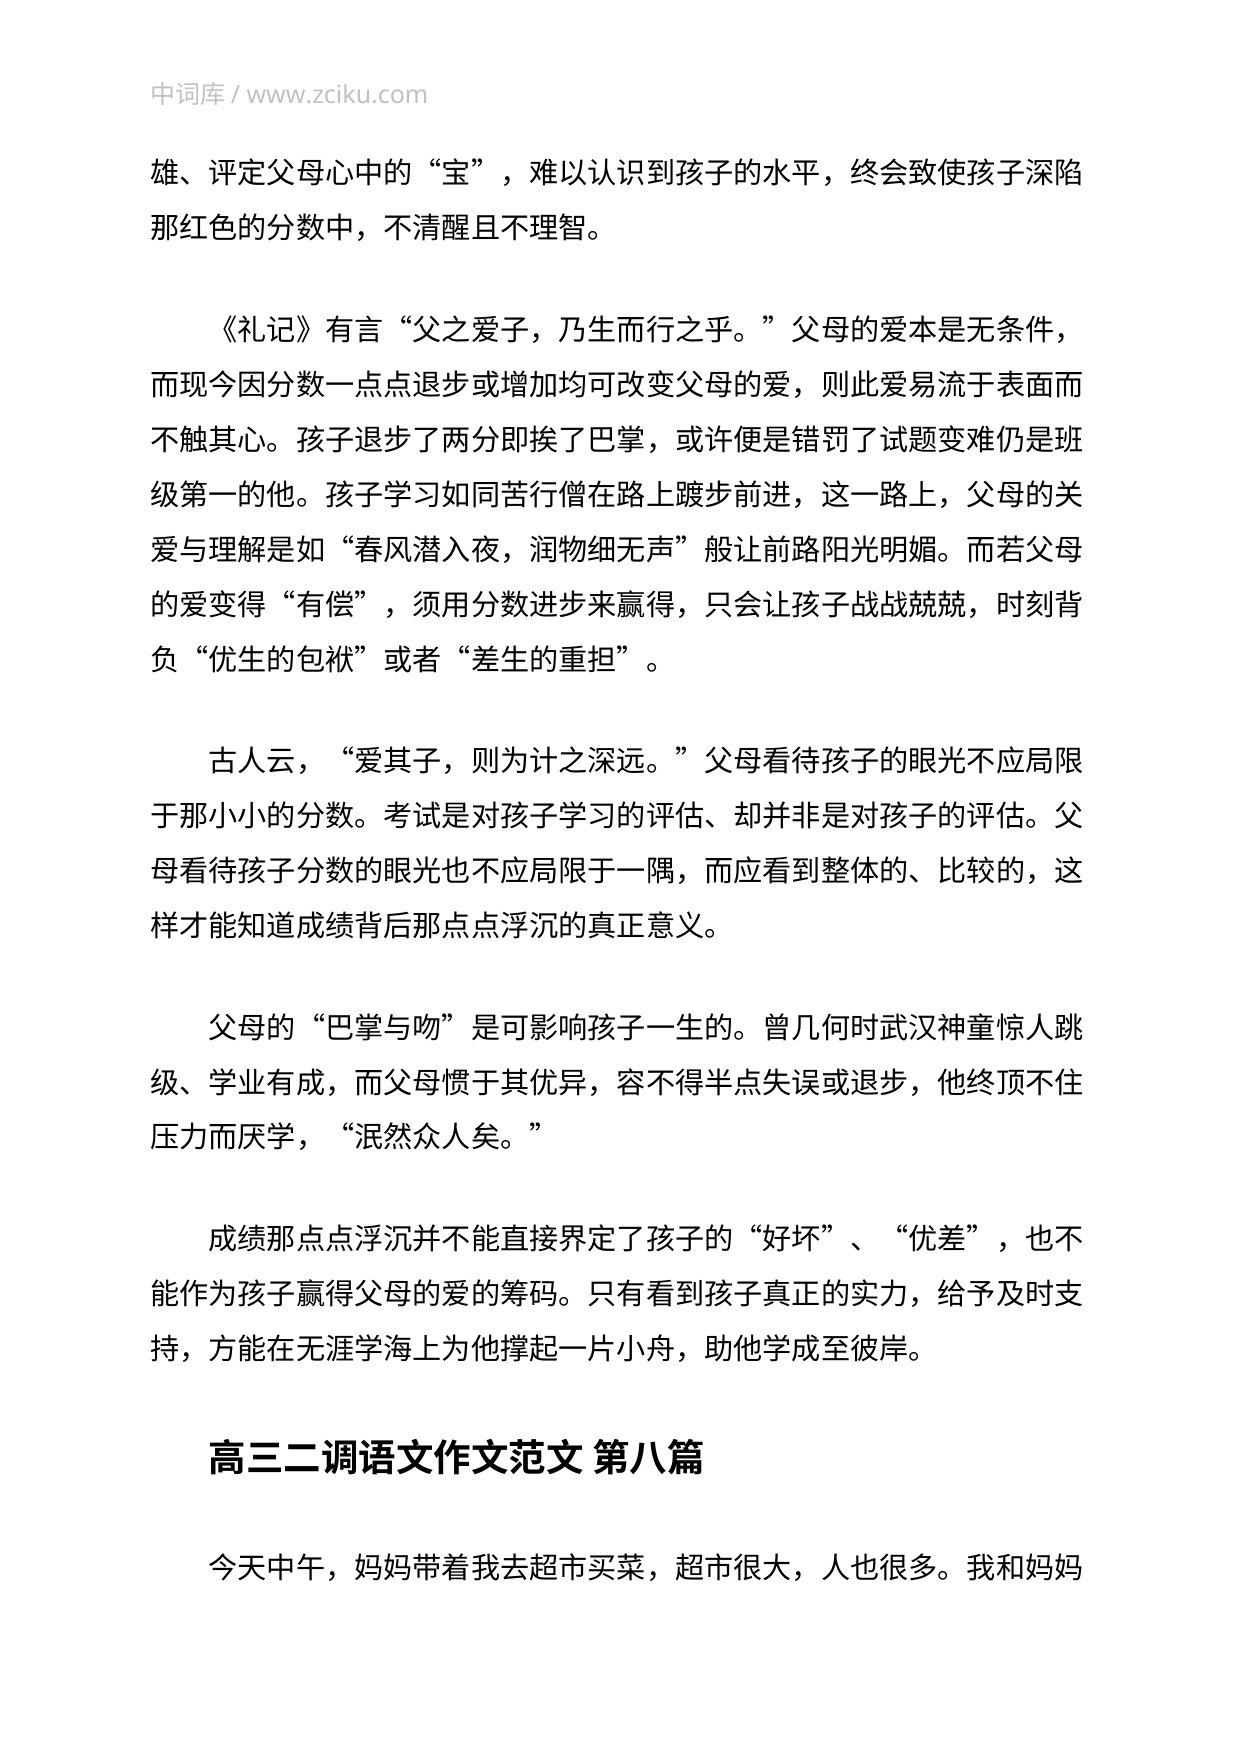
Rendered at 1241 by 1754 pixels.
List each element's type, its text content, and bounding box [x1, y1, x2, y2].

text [150, 150, 1090, 247]
text 父母的“巴掌与吻”是可影响孩子一生的。曾几何时武汉神童惊人跳级、学业有成，而父母惯于其优异，容不得半点失误或退步，他终顶不住压力而厌学，“泯然众人矣。” [150, 1004, 1090, 1156]
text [150, 1545, 1090, 1587]
text 成绩那点点浮沉并不能直接界定了孩子的“好坏”、“优差”，也不能作为孩子赢得父母的爱的筹码。只有看到孩子真正的实力，给予及时支持，方能在无涯学海上为他撑起一片小舟，助他学成至彼岸。 [150, 1216, 1090, 1368]
text 高三二调语文作文范文 第八篇 [150, 1427, 1090, 1482]
text 《礼记》有言“父之爱子，乃生而行之乎。”父母的爱本是无条件，而现今因分数一点点退步或增加均可改变父母的爱，则此爱易流于表面而不触其心。孩子退步了两分即挨了巴掌，或许便是错罚了试题变难仍是班级第一的他。孩子学习如同苦行僧在路上踱步前进，这一路上，父母的关爱与理解是如“春风潜入夜，润物细无声”般让前路阳光明媚。而若父母的爱变得“有偿”，须用分数进步来赢得，只会让孩子战战兢兢，时刻背负“优生的包袱”或者“差生的重担”。 [150, 307, 1090, 678]
text 古人云，“爱其子，则为计之深远。”父母看待孩子的眼光不应局限于那小小的分数。考试是对孩子学习的评估、却并非是对孩子的评估。父母看待孩子分数的眼光也不应局限于一隅，而应看到整体的、比较的，这样才能知道成绩背后那点点浮沉的真正意义。 [150, 738, 1090, 945]
